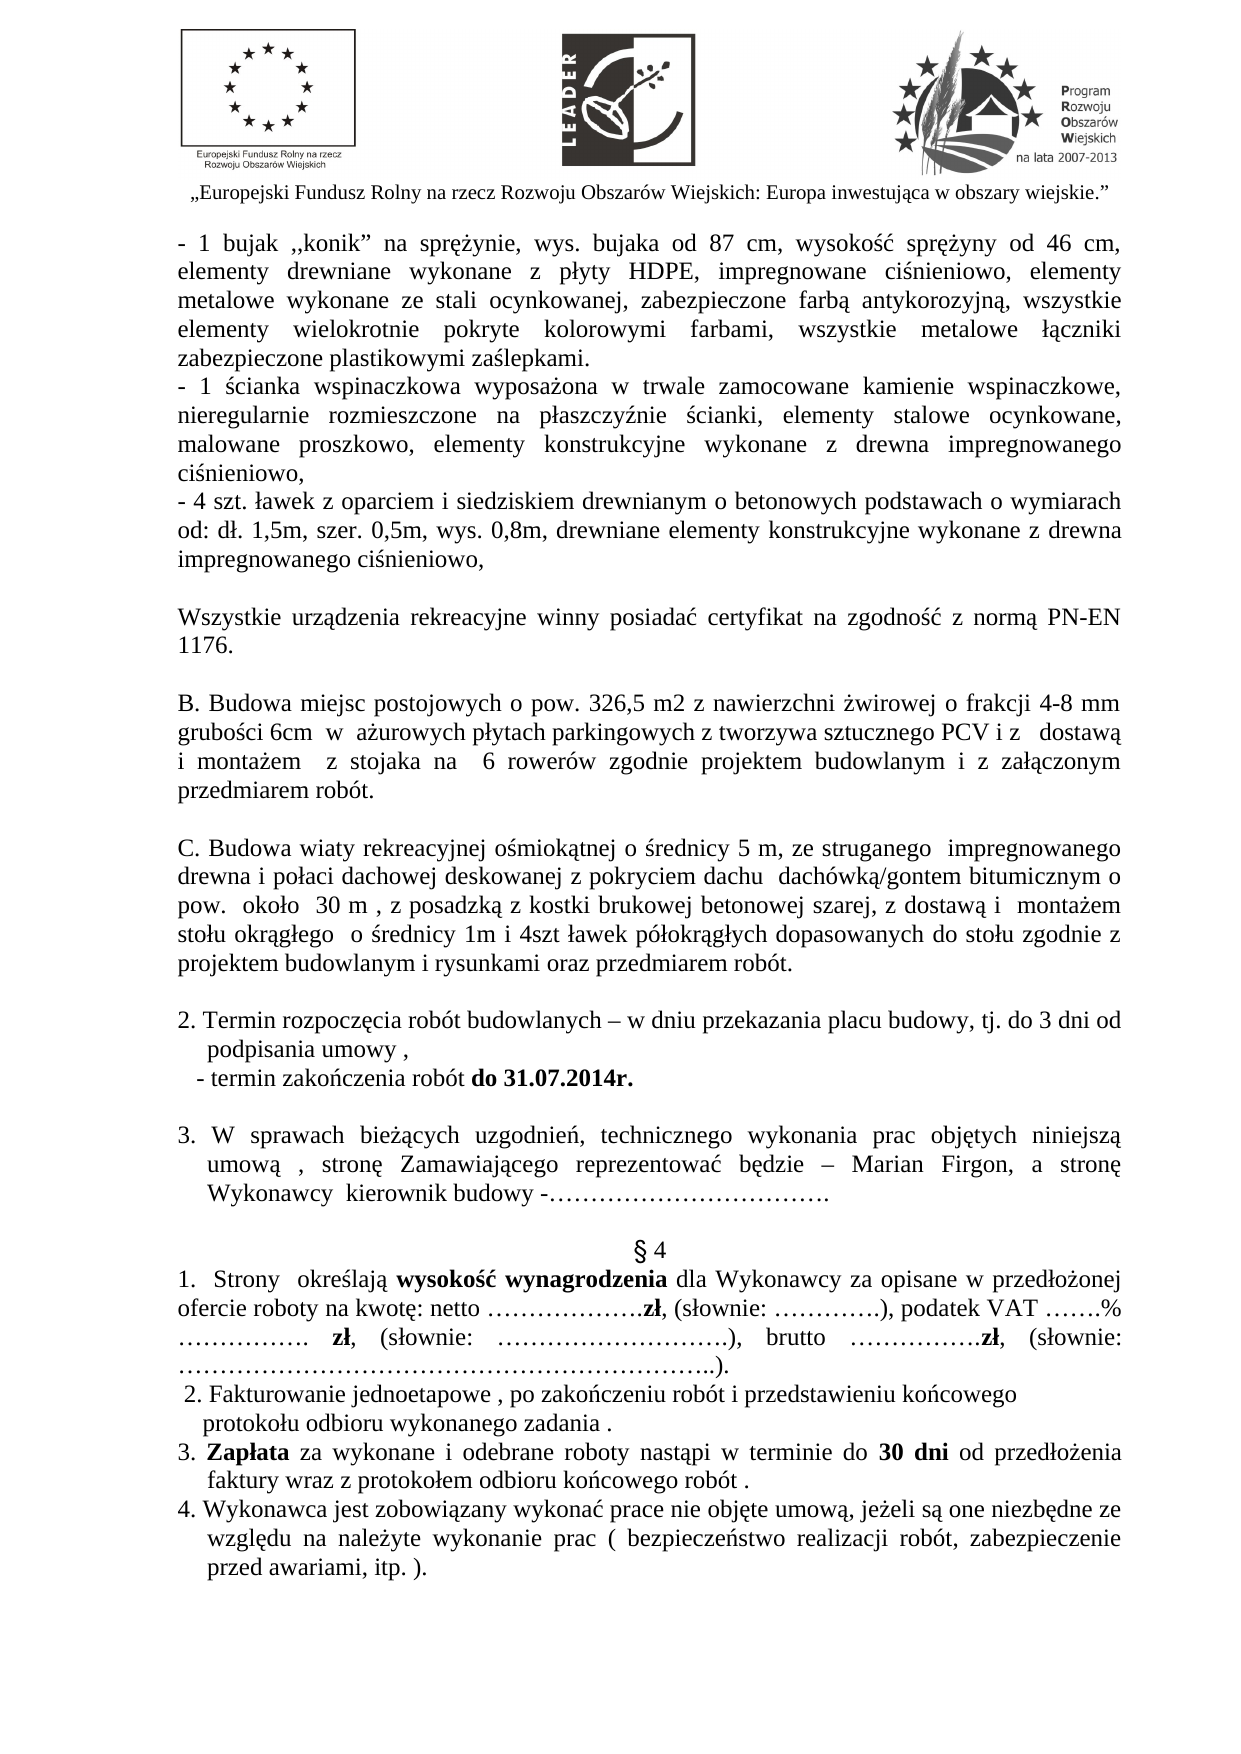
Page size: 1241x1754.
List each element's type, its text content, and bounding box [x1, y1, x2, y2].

text B. Budowa miejsc postojowych o pow. 326,5 m2 z nawierzchni żwirowej o frakcji 4-8 mm grubości 6cm w ażurowych płytach parkingowych z tworzywa sztucznego PCV i z dostawą i montażem z stojaka na 6 rowerów zgodnie projektem budowlanym i z załączonym przedmiarem robót. [177, 688, 1122, 803]
text 2. Termin rozpoczęcia robót budowlanych – w dniu przekazania placu budowy, tj. do 3 dni od podpisania umowy , [177, 1006, 1122, 1063]
text - 1 bujak ,,konik” na sprężynie, wys. bujaka od 87 cm, wysokość sprężyny od 46 cm, elementy drewniane wykonane z płyty HDPE, impregnowane ciśnieniowo, elementy metalowe wykonane ze stali ocynkowanej, zabezpieczone farbą antykorozyjną, wszystkie elementy wielokrotnie pokryte kolorowymi farbami, wszystkie metalowe łączniki zabezpieczone plastikowymi zaślepkami. [177, 228, 1122, 371]
text 4. Wykonawca jest zobowiązany wykonać prace nie objęte umową, jeżeli są one niezbędne ze względu na należyte wykonanie prac ( bezpieczeństwo realizacji robót, zabezpieczenie przed awariami, itp. ). [177, 1494, 1122, 1581]
text - 1 ścianka wspinaczkowa wyposażona w trwale zamocowane kamienie wspinaczkowe, nieregularnie rozmieszczone na płaszczyźnie ścianki, elementy stalowe ocynkowane, malowane proszkowo, elementy konstrukcyjne wykonane z drewna impregnowanego ciśnieniowo, [177, 371, 1122, 486]
text 1. Strony określają wysokość wynagrodzenia dla Wykonawcy za opisane w przedłożonej ofercie roboty na kwotę: netto ……………….zł, (słownie: ………….), podatek VAT …….% ……………. zł, (słownie: ……………………….), brutto …………….zł, (słownie: ………………………………………………………..). [177, 1264, 1122, 1379]
picture [177, 29, 1122, 180]
text - 4 szt. ławek z oparciem i siedziskiem drewnianym o betonowych podstawach o wymiarach od: dł. 1,5m, szer. 0,5m, wys. 0,8m, drewniane elementy konstrukcyjne wykonane z drewna impregnowanego ciśnieniowo, [177, 486, 1122, 573]
text 3. Zapłata za wykonane i odebrane roboty nastąpi w terminie do 30 dni od przedłożenia faktury wraz z protokołem odbioru końcowego robót . [177, 1437, 1122, 1494]
text Wszystkie urządzenia rekreacyjne winny posiadać certyfikat na zgodność z normą PN-EN 1176. [177, 602, 1122, 659]
text 2. Fakturowanie jednoetapowe , po zakończeniu robót i przedstawieniu końcowego [177, 1379, 1122, 1408]
text - termin zakończenia robót do 31.07.2014r. [177, 1063, 1122, 1092]
text protokołu odbioru wykonanego zadania . [177, 1408, 1122, 1437]
text C. Budowa wiaty rekreacyjnej ośmiokątnej o średnicy 5 m, ze struganego impregnowanego drewna i połaci dachowej deskowanej z pokryciem dachu dachówką/gontem bitumicznym o pow. około 30 m , z posadzką z kostki brukowej betonowej szarej, z dostawą i montażem stołu okrągłego o średnicy 1m i 4szt ławek półokrągłych dopasowanych do stołu zgodnie z projektem budowlanym i rysunkami oraz przedmiarem robót. [177, 833, 1122, 976]
text 3. W sprawach bieżących uzgodnień, technicznego wykonania prac objętych niniejszą umową , stronę Zamawiającego reprezentować będzie – Marian Firgon, a stronę Wykonawcy kierownik budowy -……………………………. [177, 1121, 1122, 1207]
text 4 [177, 1236, 1122, 1264]
